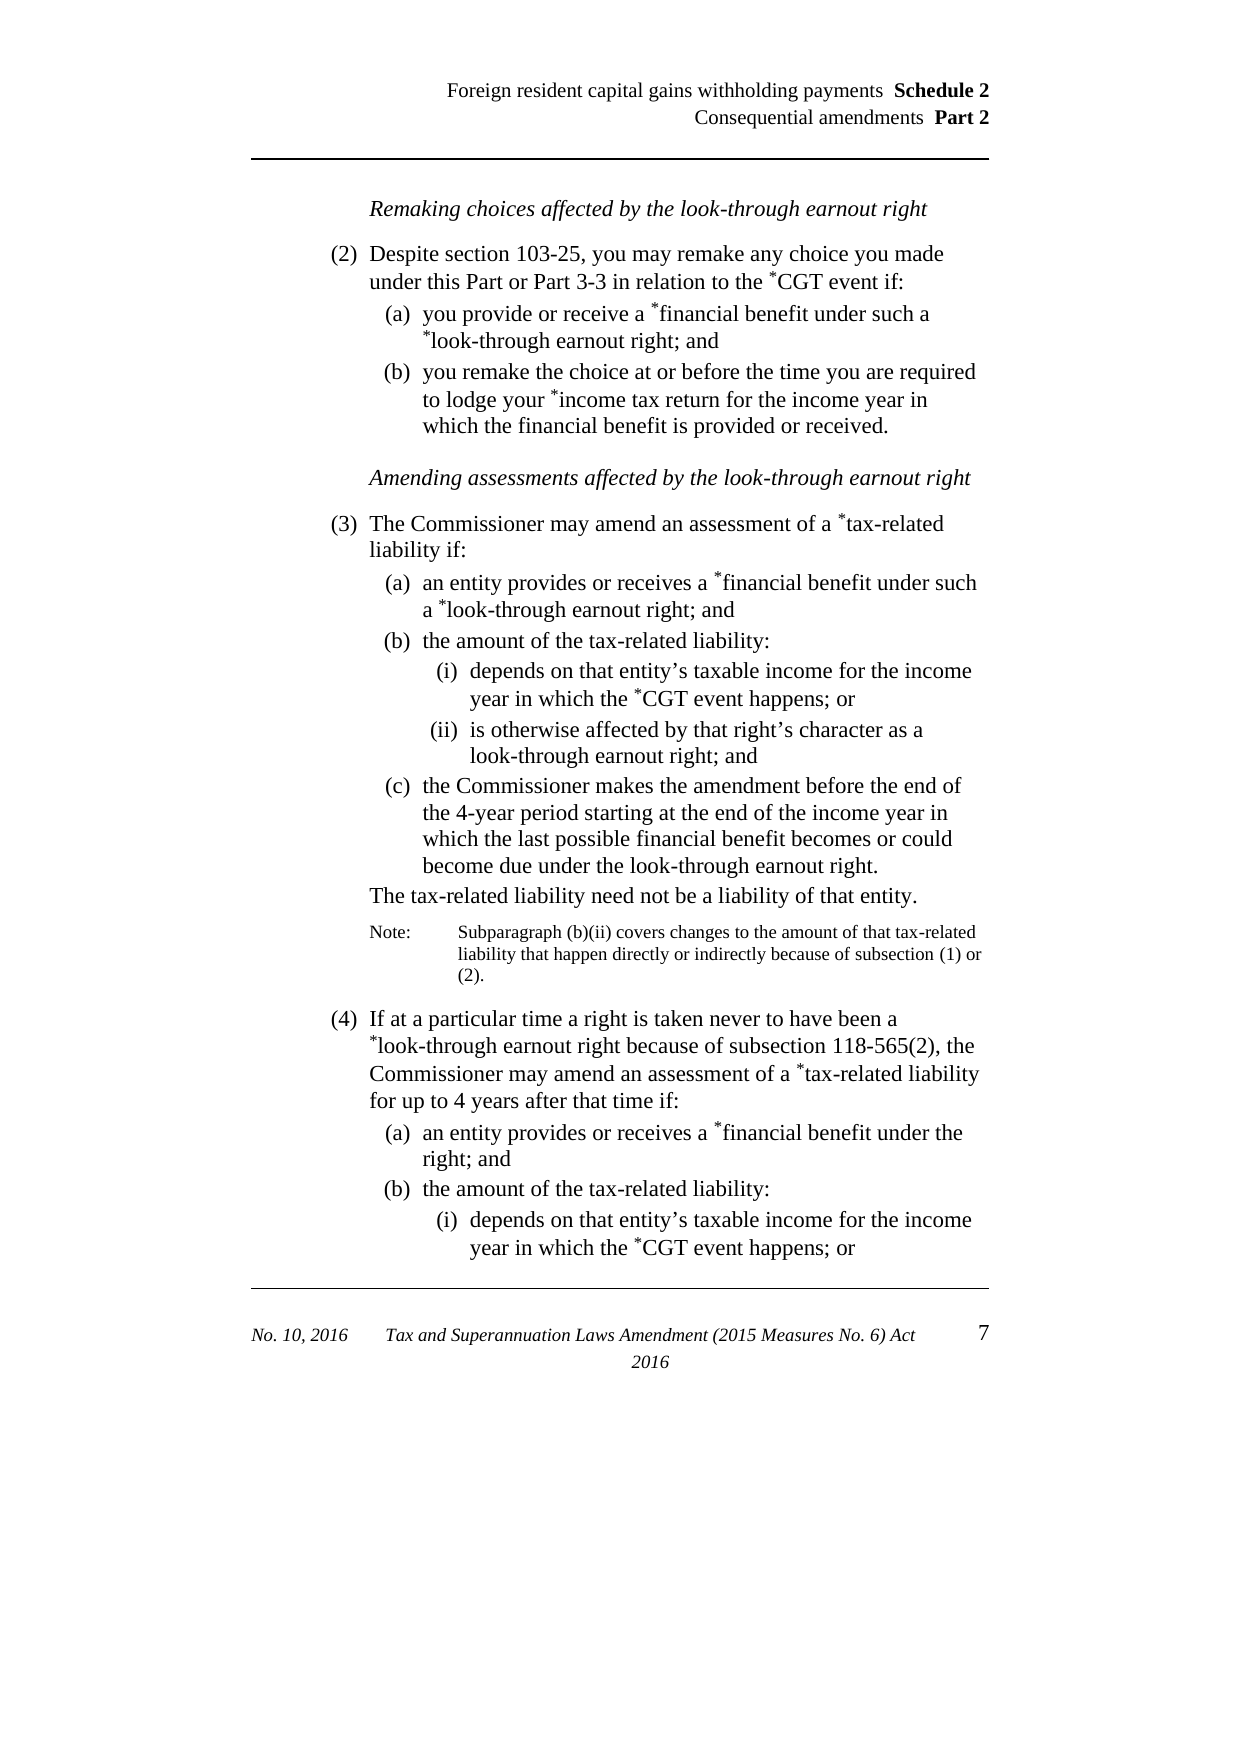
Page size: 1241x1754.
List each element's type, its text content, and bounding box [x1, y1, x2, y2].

text (i) depends on that entity’s taxable income for the income year in which the *CGT event happens; or [251, 1206, 989, 1260]
text Amending assessments affected by the look-through earnout right [369, 464, 989, 490]
text (b) the amount of the tax-related liability: [251, 627, 989, 653]
text Remaking choices affected by the look-through earnout right [369, 195, 989, 221]
text (4) If at a particular time a right is taken never to have been a *look-through earnout right because of subsection 118-565(2), the Commissioner may amend an assessment of a *tax-related liability for up to 4 years after that time if: [251, 1005, 989, 1113]
text (a) an entity provides or receives a *financial benefit under the right; and [251, 1117, 989, 1171]
text (i) depends on that entity’s taxable income for the income year in which the *CGT event happens; or [251, 657, 989, 712]
text (ii) is otherwise affected by that right’s character as a look-through earnout right; and [251, 716, 989, 768]
text (3) The Commissioner may amend an assessment of a *tax-related liability if: [251, 509, 989, 563]
text (2) Despite section 103-25, you may remake any choice you made under this Part or Part 3-3 in relation to the *CGT event if: [251, 240, 989, 294]
text (b) the amount of the tax-related liability: [251, 1176, 989, 1202]
text (c) the Commissioner makes the amendment before the end of the 4-year period starting at the end of the income year in which the last possible financial benefit becomes or could become due under the look-through earnout right. [251, 773, 989, 878]
text Note: Subparagraph (b)(ii) covers changes to the amount of that tax-related liability that happen directly or indirectly because of subsection (1) or (2). [369, 921, 989, 986]
text The tax-related liability need not be a liability of that entity. [369, 882, 989, 908]
text (a) an entity provides or receives a *financial benefit under such a *look-through earnout right; and [251, 567, 989, 623]
text (a) you provide or receive a *financial benefit under such a *look-through earnout right; and [251, 298, 989, 354]
text (b) you remake the choice at or before the time you are required to lodge your *income tax return for the income year in which the financial benefit is provided or received. [251, 358, 989, 439]
